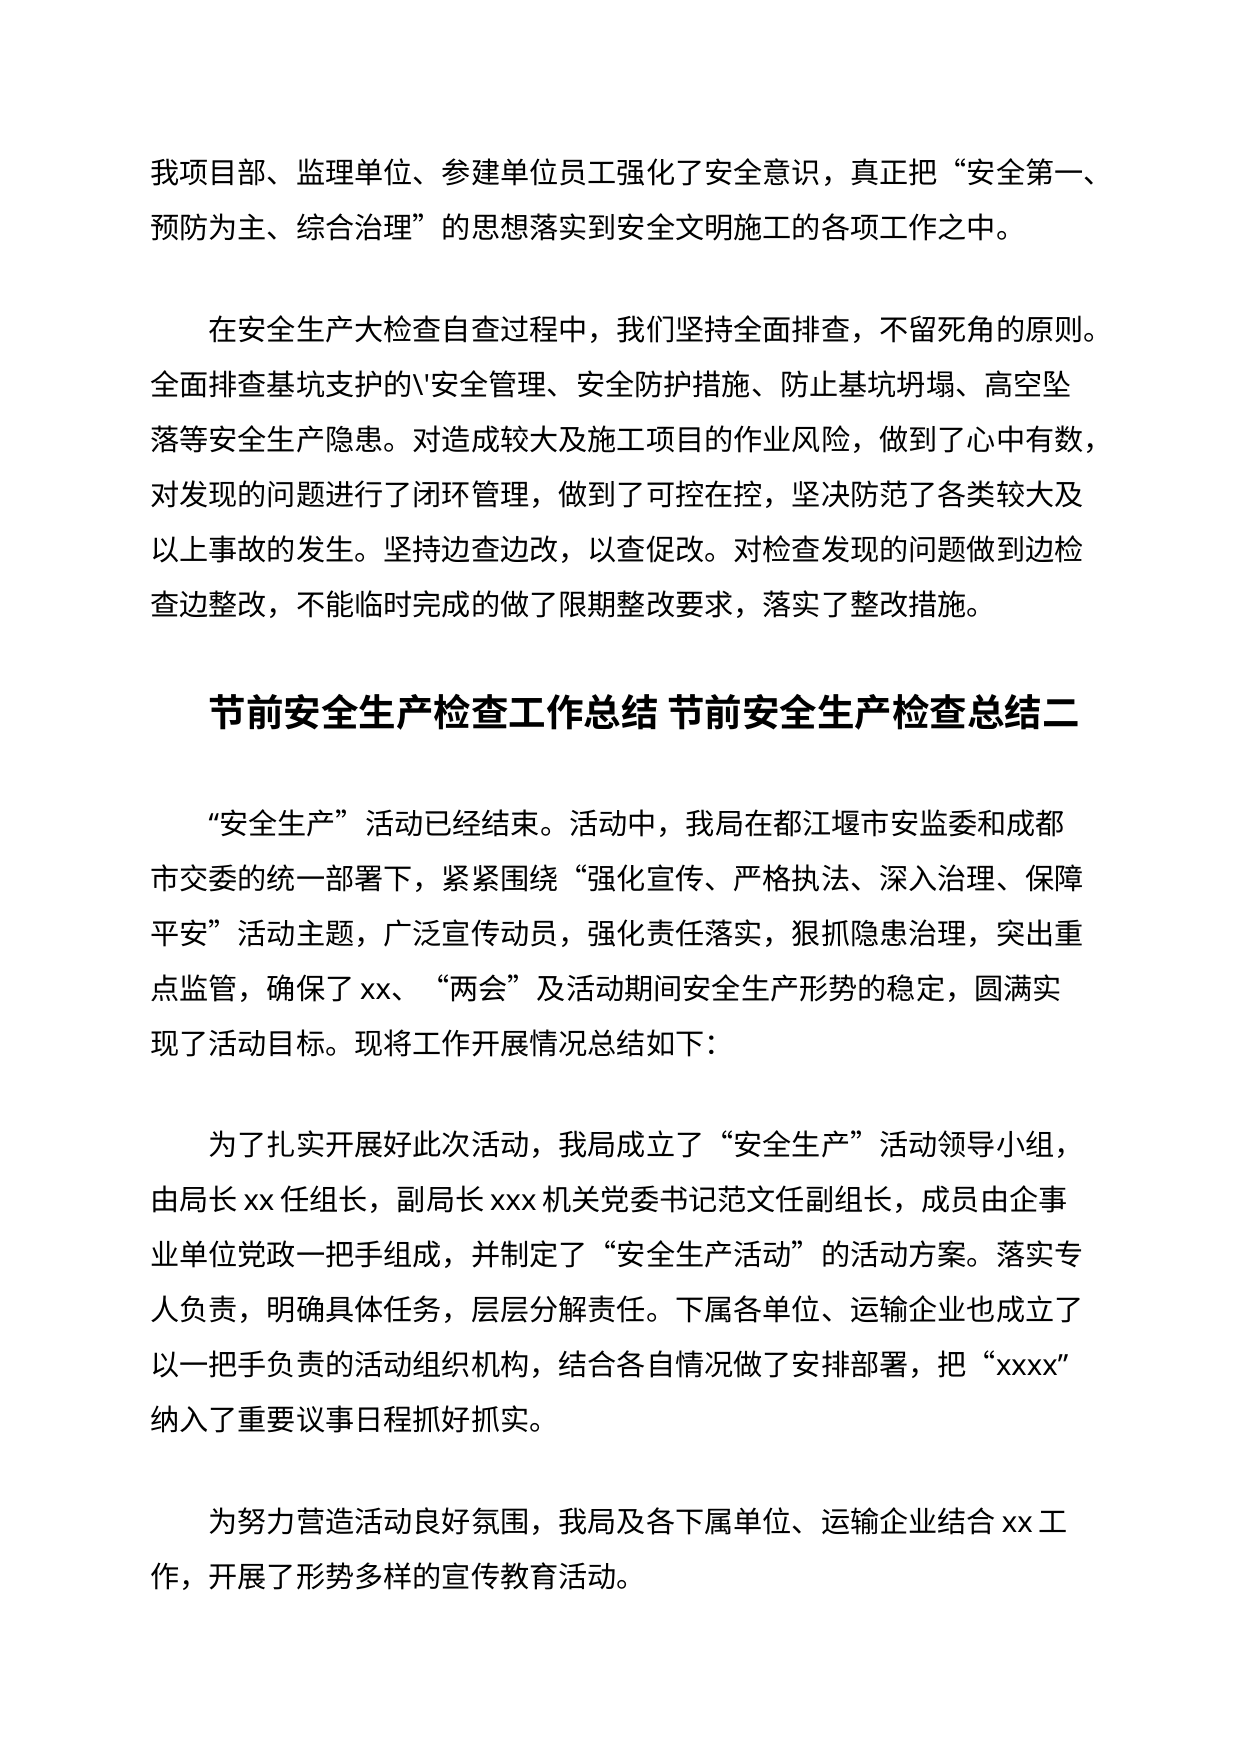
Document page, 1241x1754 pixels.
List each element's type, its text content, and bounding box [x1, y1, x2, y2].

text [150, 150, 1090, 247]
text 为努力营造活动良好氛围，我局及各下属单位、运输企业结合xx工作，开展了形势多样的宣传教育活动。 [150, 1498, 1090, 1596]
text 在安全生产大检查自查过程中，我们坚持全面排查，不留死角的原则。全面排查基坑支护的\'安全管理、安全防护措施、防止基坑坍塌、高空坠落等安全生产隐患。对造成较大及施工项目的作业风险，做到了心中有数，对发现的问题进行了闭环管理，做到了可控在控，坚决防范了各类较大及以上事故的发生。坚持边查边改，以查促改。对检查发现的问题做到边检查边整改，不能临时完成的做了限期整改要求，落实了整改措施。 [150, 307, 1090, 623]
text 节前安全生产检查工作总结 节前安全生产检查总结二 [150, 683, 1090, 737]
text 为了扎实开展好此次活动，我局成立了“安全生产”活动领导小组，由局长xx任组长，副局长xxx机关党委书记范文任副组长，成员由企事业单位党政一把手组成，并制定了“安全生产活动”的活动方案。落实专人负责，明确具体任务，层层分解责任。下属各单位、运输企业也成立了以一把手负责的活动组织机构，结合各自情况做了安排部署，把“xxxx”纳入了重要议事日程抓好抓实。 [150, 1122, 1090, 1439]
text “安全生产”活动已经结束。活动中，我局在都江堰市安监委和成都市交委的统一部署下，紧紧围绕“强化宣传、严格执法、深入治理、保障平安”活动主题，广泛宣传动员，强化责任落实，狠抓隐患治理，突出重点监管，确保了xx、“两会”及活动期间安全生产形势的稳定，圆满实现了活动目标。现将工作开展情况总结如下： [150, 800, 1090, 1062]
